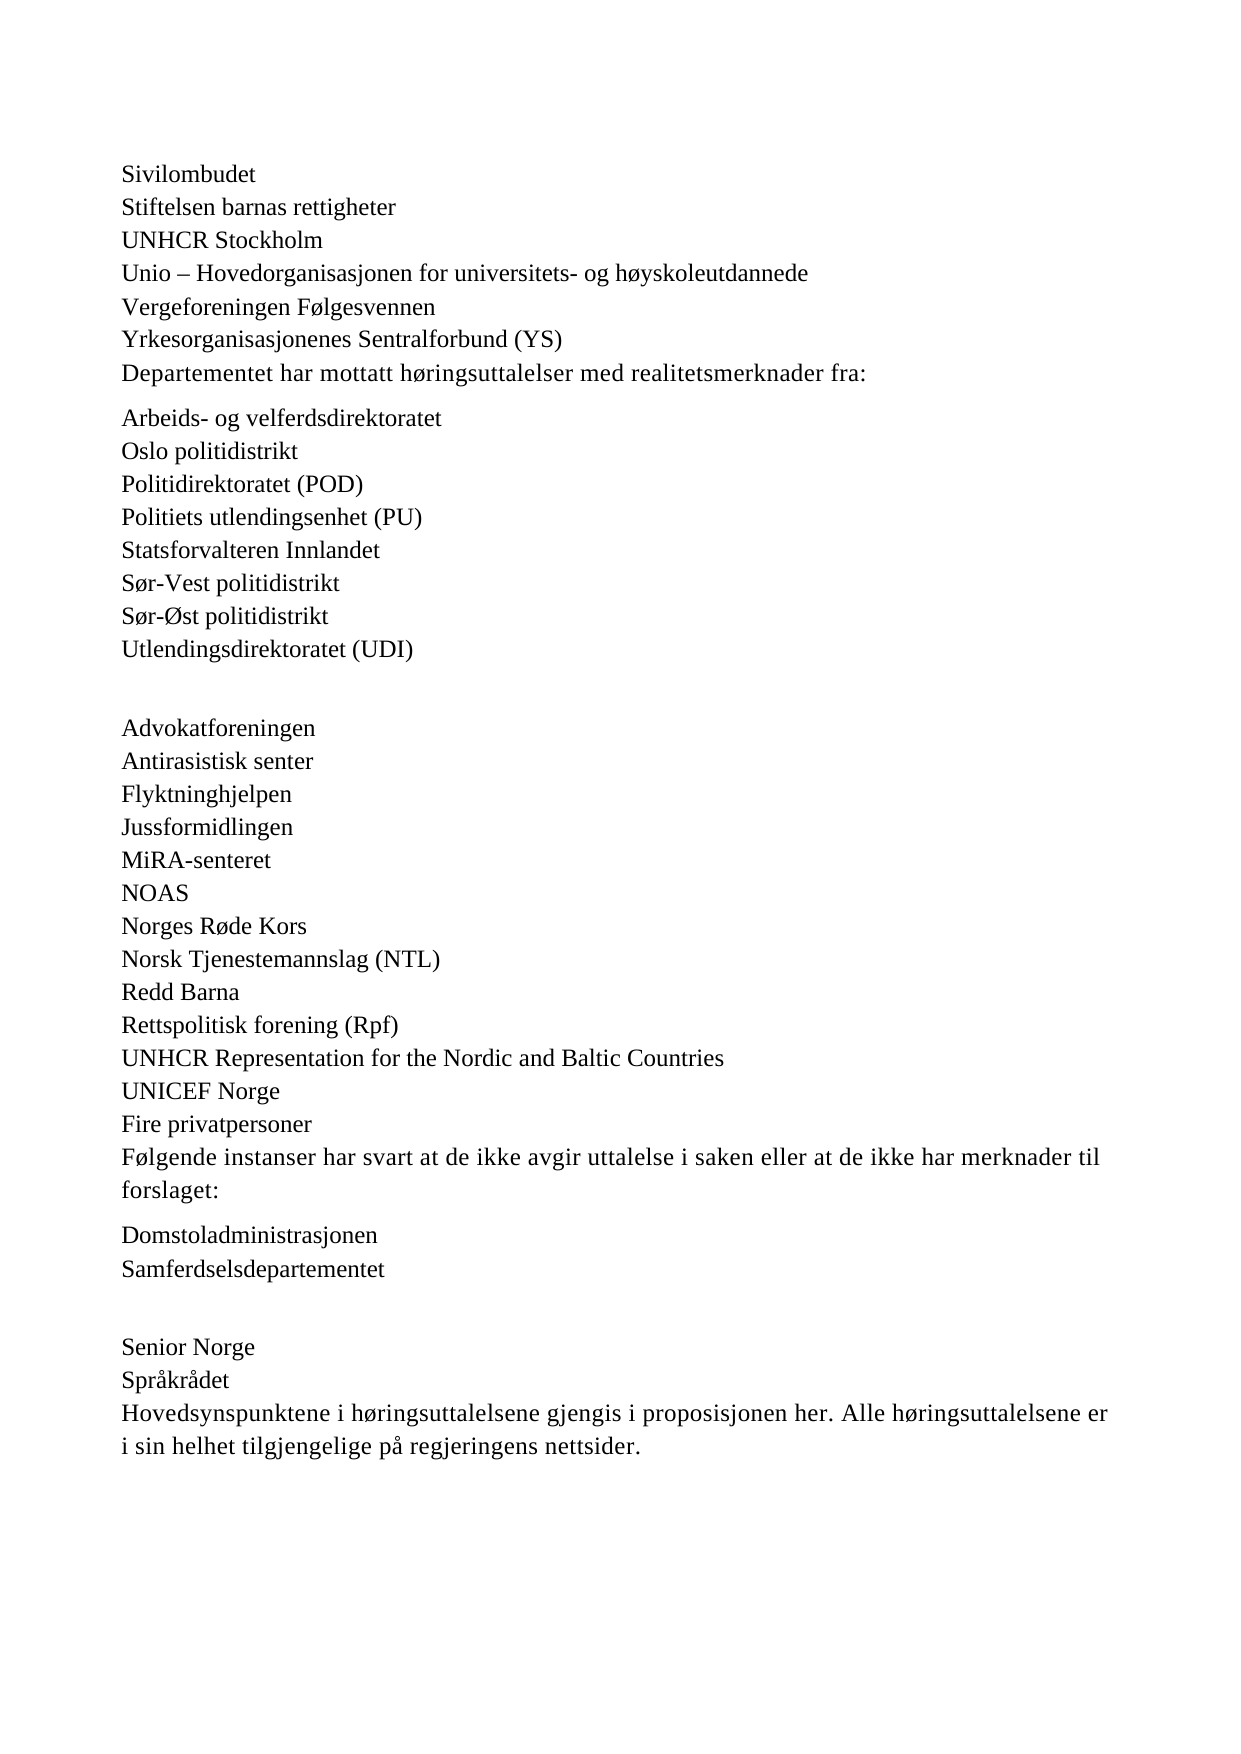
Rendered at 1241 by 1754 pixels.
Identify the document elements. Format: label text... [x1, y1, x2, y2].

list Utlendingsdirektoratet (UDI) [121, 634, 1119, 663]
list UNHCR Stockholm [121, 226, 1119, 254]
list Flyktninghjelpen [121, 779, 1119, 808]
list Vergeforeningen Følgesvennen [121, 292, 1119, 320]
text Følgende instanser har svart at de ikke avgir uttalelse i saken eller at de ikke har merknader til forslaget: [121, 1142, 1119, 1204]
list NOAS [121, 878, 1119, 907]
list Antirasistisk senter [121, 746, 1119, 774]
list Senior Norge [121, 1332, 1119, 1361]
text Departementet har mottatt høringsuttalelser med realitetsmerknader fra: [121, 358, 1119, 386]
list Unio – Hovedorganisasjonen for universitets- og høyskoleutdannede [121, 258, 1119, 287]
list Stiftelsen barnas rettigheter [121, 192, 1119, 221]
list Yrkesorganisasjonenes Sentralforbund (YS) [121, 324, 1119, 353]
list MiRA-senteret [121, 845, 1119, 874]
list Norsk Tjenestemannslag (NTL) [121, 944, 1119, 973]
list Redd Barna [121, 977, 1119, 1006]
list Domstoladministrasjonen [121, 1221, 1119, 1249]
list Jussformidlingen [121, 812, 1119, 841]
list Statsforvalteren Innlandet [121, 535, 1119, 564]
list Fire privatpersoner [121, 1109, 1119, 1138]
list UNICEF Norge [121, 1076, 1119, 1105]
list Språkrådet [121, 1365, 1119, 1394]
list Sør-Øst politidistrikt [121, 601, 1119, 630]
list Sivilombudet [121, 159, 1119, 188]
text Hovedsynspunktene i høringsuttalelsene gjengis i proposisjonen her. Alle høringsuttalelsene er i sin helhet tilgjengelige på regjeringens nettsider. [121, 1398, 1119, 1460]
list Oslo politidistrikt [121, 436, 1119, 465]
list UNHCR Representation for the Nordic and Baltic Countries [121, 1043, 1119, 1072]
list Rettspolitisk forening (Rpf) [121, 1010, 1119, 1039]
list Politidirektoratet (POD) [121, 469, 1119, 498]
list Arbeids- og velferdsdirektoratet [121, 403, 1119, 432]
list Advokatforeningen [121, 713, 1119, 742]
list Sør-Vest politidistrikt [121, 568, 1119, 597]
list Samferdselsdepartementet [121, 1254, 1119, 1282]
list Norges Røde Kors [121, 911, 1119, 940]
list Politiets utlendingsenhet (PU) [121, 502, 1119, 531]
